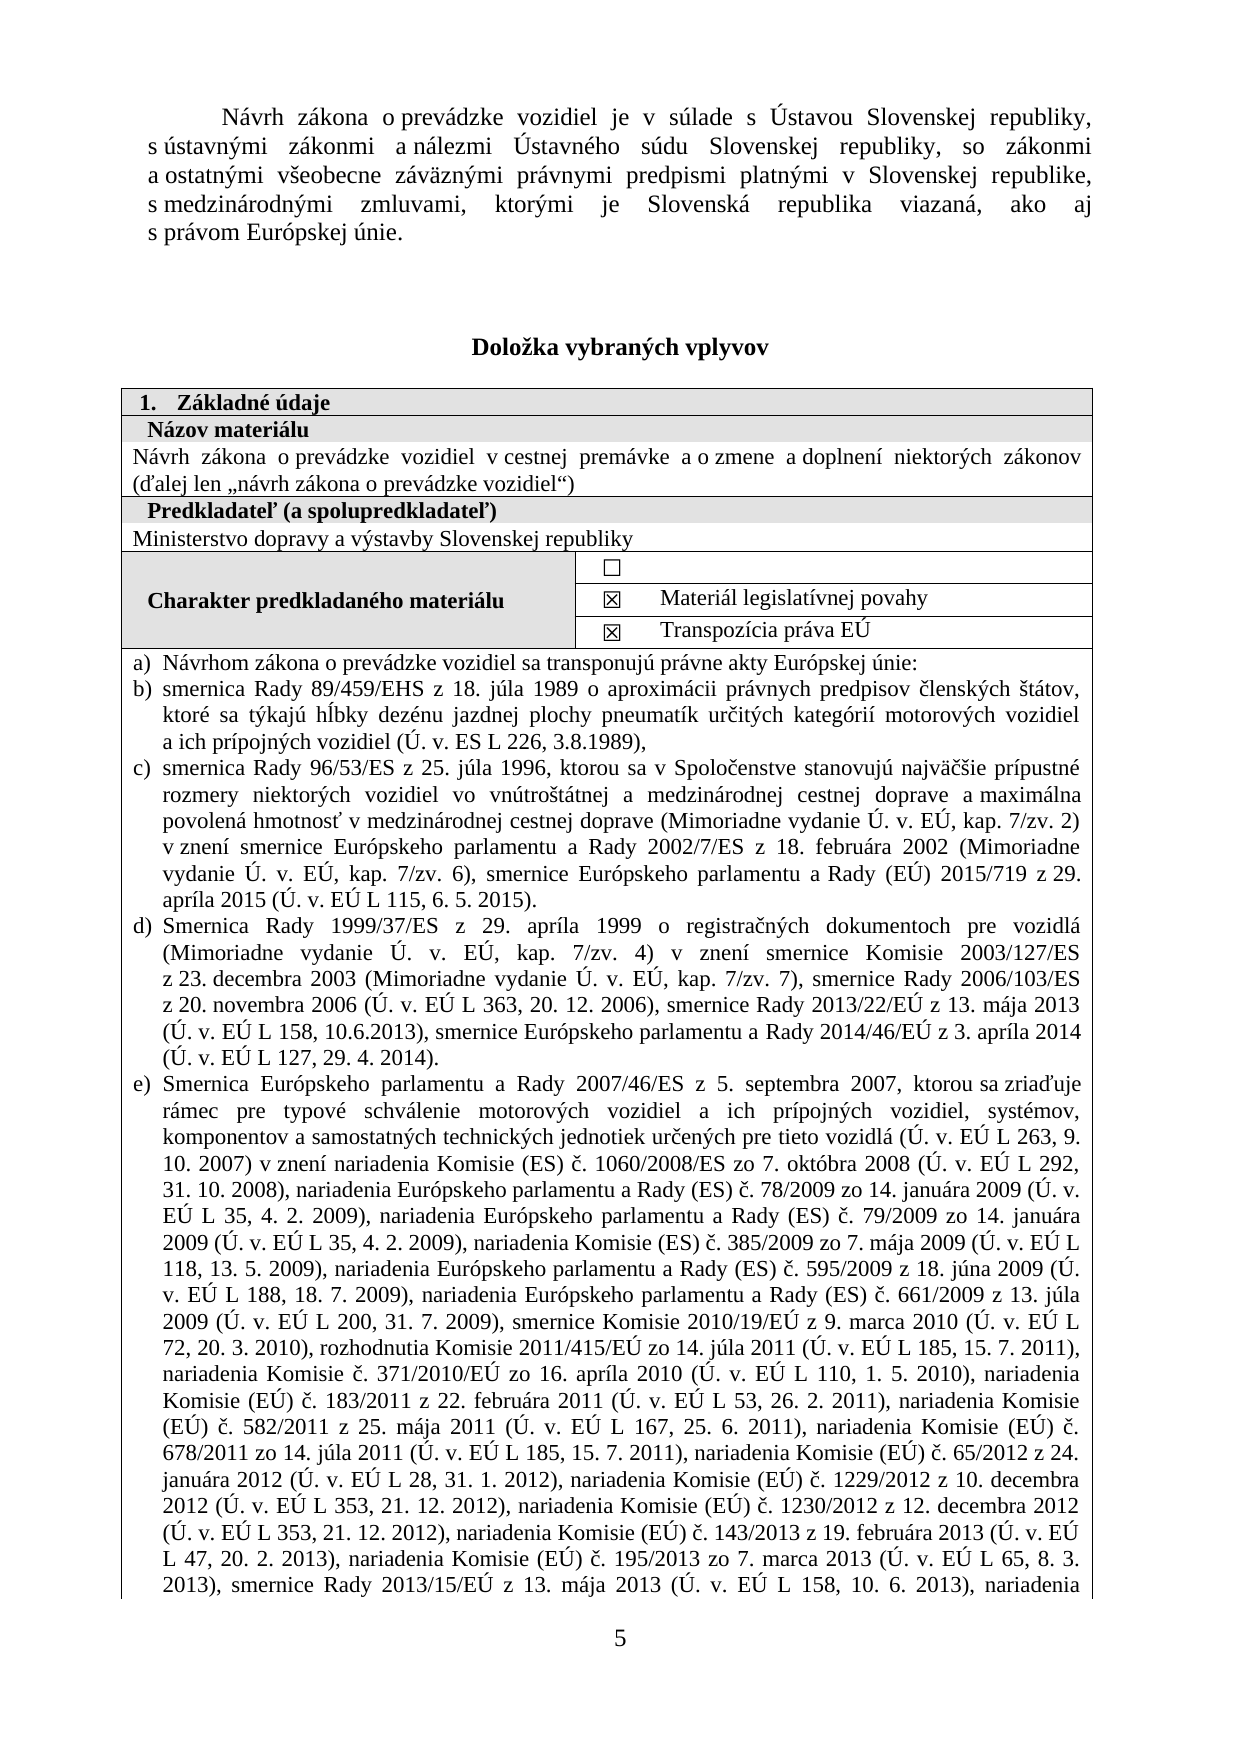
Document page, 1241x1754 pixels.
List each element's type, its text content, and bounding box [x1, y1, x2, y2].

table_cell Charakter predkladaného materiálu [122, 552, 575, 648]
text Návrh zákona o prevádzke vozidiel je v súlade s Ústavou Slovenskej republiky, s ústavnými zákonmi a nálezmi Ústavného súdu Slovenskej republiky, so zákonmi a ostatnými všeobecne záväznými právnymi predpismi platnými v Slovenskej republike, s medzinárodnými zmluvami, ktorými je Slovenská republika viazaná, ako aj s právom Európskej únie. [148, 102, 1093, 246]
table_cell ☒ [576, 617, 648, 648]
table_cell Názov materiálu [122, 416, 1092, 442]
table_cell Materiál legislatívnej povahy [649, 584, 1092, 616]
table_cell Transpozícia práva EÚ [649, 617, 1092, 648]
table_cell ☐ [576, 552, 648, 583]
table_cell Predkladateľ (a spolupredkladateľ) [122, 497, 1092, 523]
text Doložka vybraných vplyvov [148, 332, 1093, 361]
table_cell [122, 649, 1092, 1598]
table_cell Ministerstvo dopravy a výstavby Slovenskej republiky [122, 525, 1092, 551]
table_cell ☒ [576, 584, 648, 616]
table_cell [649, 552, 1092, 583]
table_cell Návrh zákona o prevádzke vozidiel v cestnej premávke a o zmene a doplnení niektorých zákonov (ďalej len „návrh zákona o prevádzke vozidiel“) [122, 444, 1092, 496]
table_header Základné údaje [122, 389, 1092, 415]
